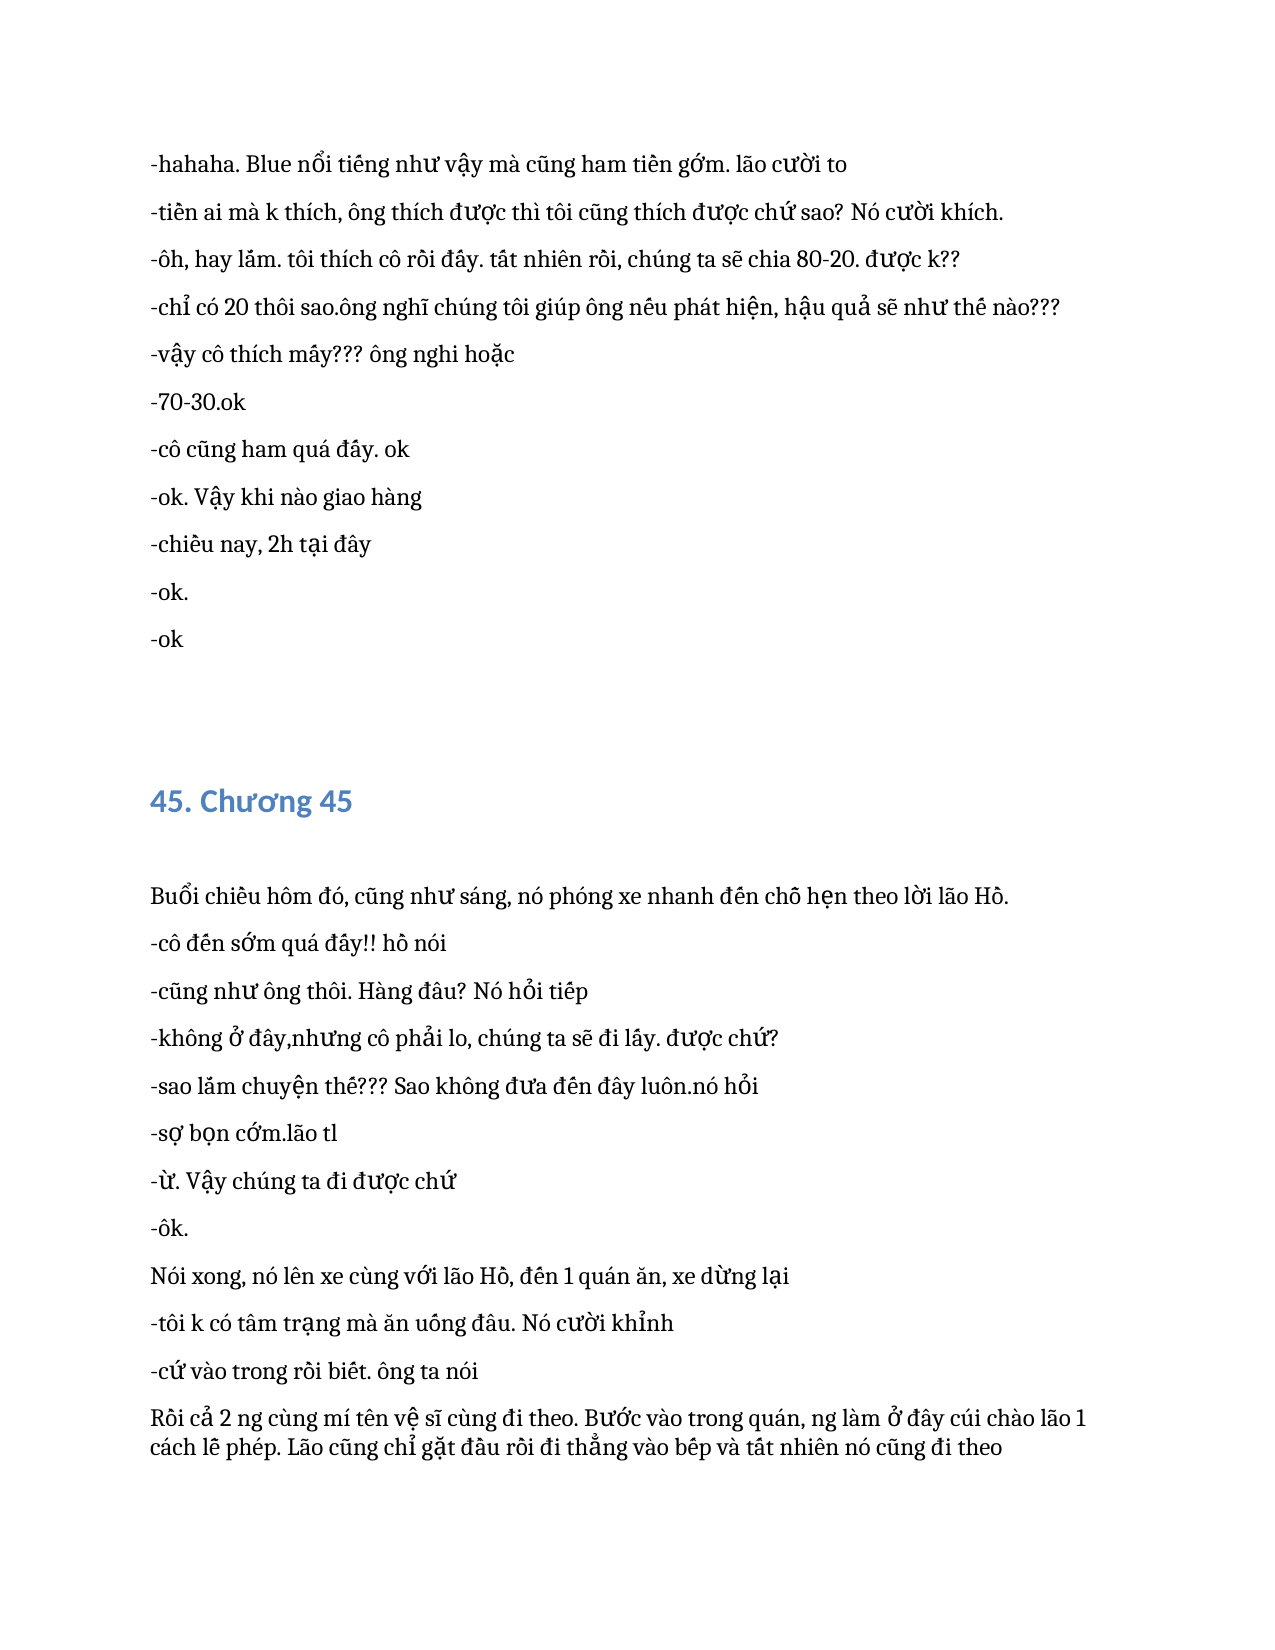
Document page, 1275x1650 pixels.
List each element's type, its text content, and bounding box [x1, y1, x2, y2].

text -ok. [150, 577, 1125, 606]
text -chỉ có 20 thôi sao.ông nghĩ chúng tôi giúp ông nếu phát hiện, hậu quả sẽ như thế nào??? [150, 292, 1125, 321]
text Rồi cả 2 ng cùng mí tên vệ sĩ cùng đi theo. Bước vào trong quán, ng làm ở đây cúi chào lão 1 cách lễ phép. Lão cũng chỉ gặt đầu rồi đi thẳng vào bếp và tất nhiên nó cũng đi theo [150, 1404, 1125, 1462]
text Nói xong, nó lên xe cùng với lão Hồ, đến 1 quán ăn, xe dừng lại [150, 1262, 1125, 1290]
text -không ở đây,nhưng cô phải lo, chúng ta sẽ đi lấy. được chứ? [150, 1024, 1125, 1053]
text -cô cũng ham quá đấy. ok [150, 435, 1125, 464]
text -cứ vào trong rồi biết. ông ta nói [150, 1357, 1125, 1385]
text -ôh, hay lắm. tôi thích cô rồi đấy. tất nhiên rồi, chúng ta sẽ chia 80-20. được k?? [150, 245, 1125, 274]
text -ok. Vậy khi nào giao hàng [150, 482, 1125, 511]
text -sao lắm chuyện thế??? Sao không đưa đến đây luôn.nó hỏi [150, 1072, 1125, 1100]
text -cô đến sớm quá đấy!! hồ nói [150, 929, 1125, 958]
text -ừ. Vậy chúng ta đi được chứ [150, 1167, 1125, 1195]
text -70-30.ok [150, 387, 1125, 416]
text -chiều nay, 2h tại đây [150, 530, 1125, 559]
text -ok [150, 625, 1125, 654]
text -sợ bọn cớm.lão tl [150, 1119, 1125, 1148]
text -vậy cô thích mấy??? ông nghi hoặc [150, 340, 1125, 369]
text Buổi chiều hôm đó, cũng như sáng, nó phóng xe nhanh đến chỗ hẹn theo lời lão Hồ. [150, 824, 1125, 910]
text -tôi k có tâm trạng mà ăn uống đâu. Nó cười khỉnh [150, 1309, 1125, 1338]
text -cũng như ông thôi. Hàng đâu? Nó hỏi tiếp [150, 977, 1125, 1005]
text -ôk. [150, 1214, 1125, 1243]
text -hahaha. Blue nổi tiếng như vậy mà cũng ham tiền gớm. lão cười to [150, 150, 1125, 179]
subtitle 45. Chương 45 [150, 779, 1125, 820]
text -tiền ai mà k thích, ông thích được thì tôi cũng thích được chứ sao? Nó cười khích. [150, 197, 1125, 226]
